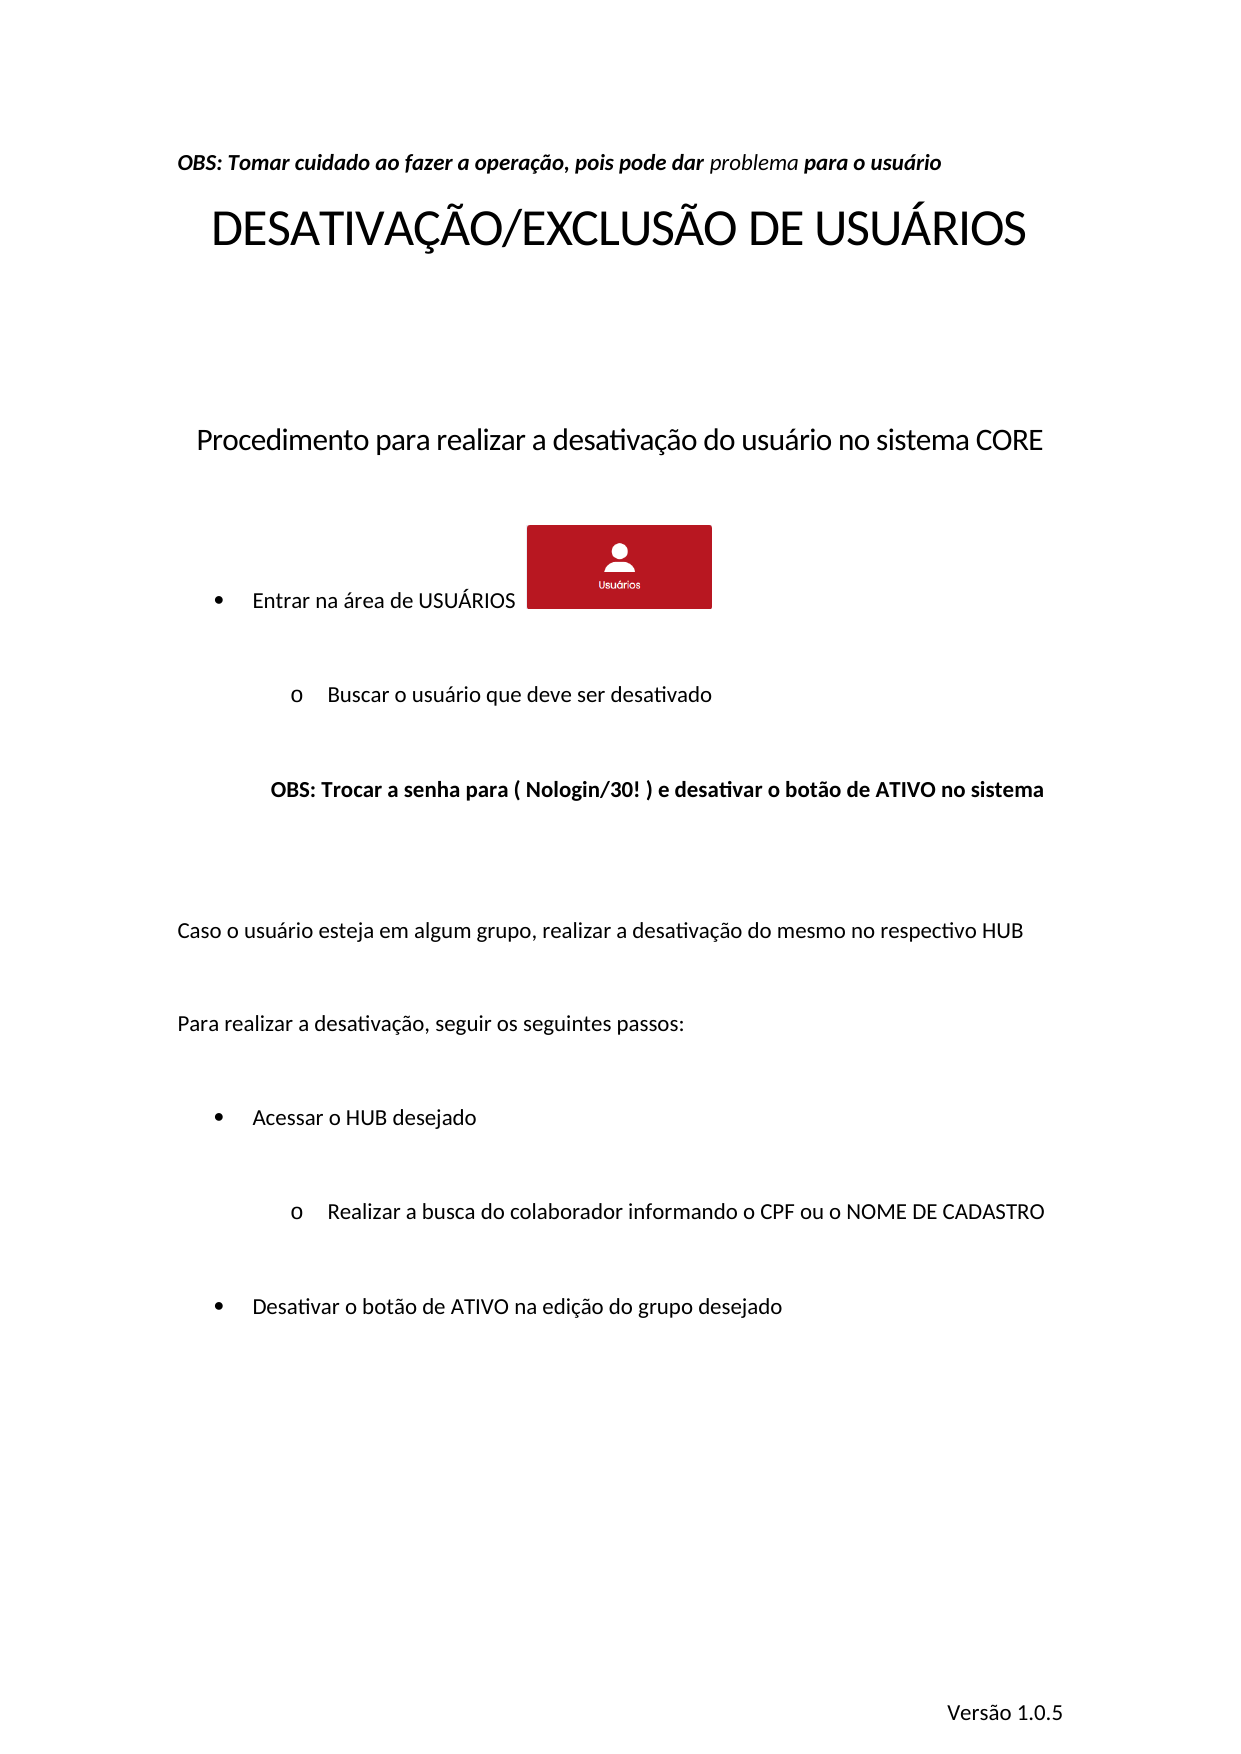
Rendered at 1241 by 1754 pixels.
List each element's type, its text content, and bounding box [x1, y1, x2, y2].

list Desativar o botão de ATIVO na edição do grupo desejado [215, 1292, 1063, 1320]
text DESATIVAÇÃO/EXCLUSÃO DE USUÁRIOS [177, 194, 1063, 258]
text OBS: Tomar cuidado ao fazer a operação, pois pode dar problema para o usuário [177, 148, 1063, 176]
list Acessar o HUB desejado [215, 1103, 1063, 1131]
text Procedimento para realizar a desativação do usuário no sistema CORE [177, 420, 1063, 458]
text Caso o usuário esteja em algum grupo, realizar a desativação do mesmo no respectivo HUB [177, 916, 1063, 944]
text Para realizar a desativação, seguir os seguintes passos: [177, 1009, 1063, 1037]
picture [526, 525, 712, 609]
list Realizar a busca do colaborador informando o CPF ou o NOME DE CADASTRO [290, 1197, 1063, 1226]
list OBS: Trocar a senha para ( Nologin/30! ) e desativar o botão de ATIVO no sistema [252, 775, 1063, 803]
list Entrar na área de USUÁRIOS [215, 525, 1063, 614]
list Buscar o usuário que deve ser desativado [290, 680, 1063, 709]
